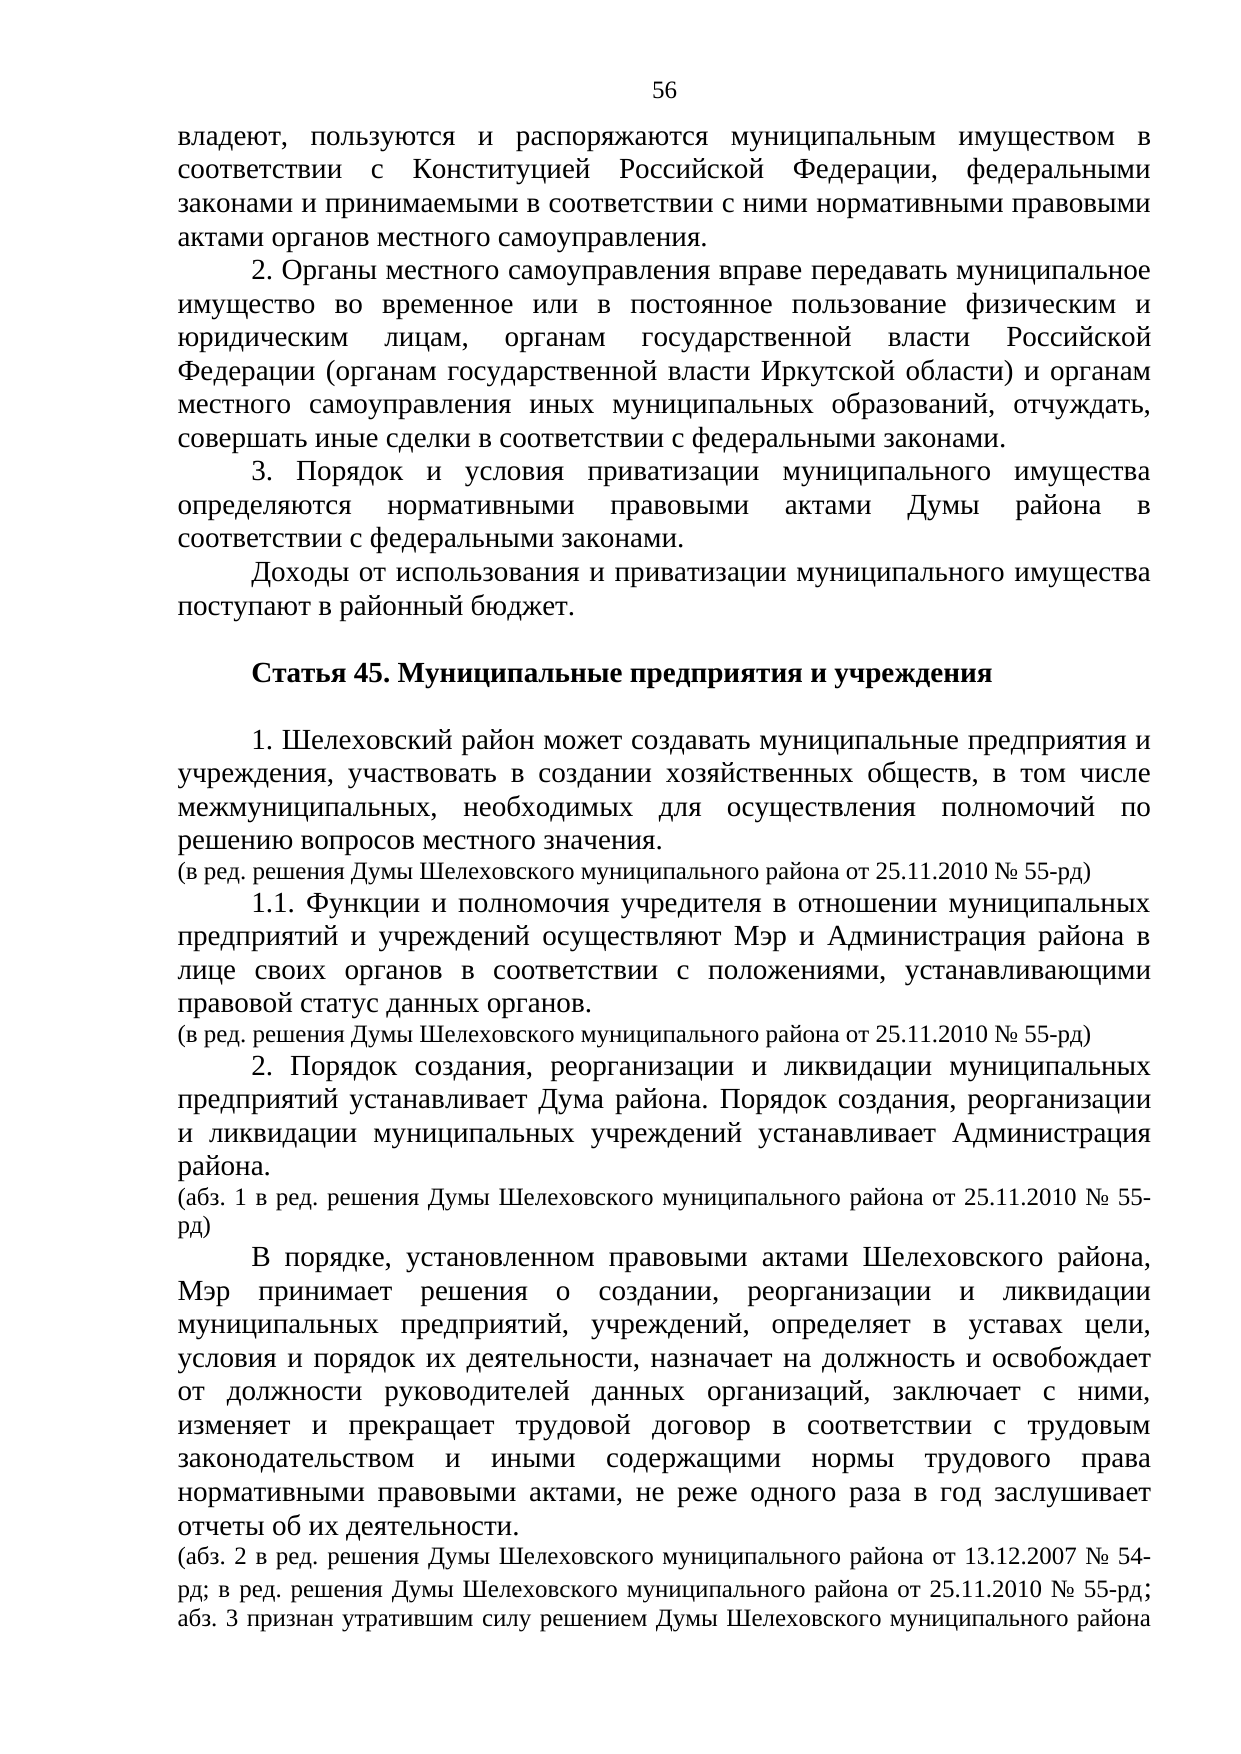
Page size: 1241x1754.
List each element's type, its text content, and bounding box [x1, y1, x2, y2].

text 2. Органы местного самоуправления вправе передавать муниципальное имущество во временное или в постоянное пользование физическим и юридическим лицам, органам государственной власти Российской Федерации (органам государственной власти Иркутской области) и органам местного самоуправления иных муниципальных образований, отчуждать, совершать иные сделки в соответствии с федеральными законами. [177, 252, 1152, 453]
text (абз. 1 в ред. решения Думы Шелеховского муниципального района от 25.11.2010 № 55-рд) [177, 1182, 1152, 1239]
subtitle Статья 45. Муниципальные предприятия и учреждения [177, 655, 1152, 688]
text Доходы от использования и приватизации муниципального имущества поступают в районный бюджет. [177, 554, 1152, 621]
text 3. Порядок и условия приватизации муниципального имущества определяются нормативными правовыми актами Думы района в соответствии с федеральными законами. [177, 453, 1152, 554]
text 1. Шелеховский район может создавать муниципальные предприятия и учреждения, участвовать в создании хозяйственных обществ, в том числе межмуниципальных, необходимых для осуществления полномочий по решению вопросов местного значения. [177, 722, 1152, 856]
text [177, 118, 1152, 252]
text (в ред. решения Думы Шелеховского муниципального района от 25.11.2010 № 55-рд) [177, 1019, 1152, 1048]
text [177, 1541, 1152, 1632]
text 1.1. Функции и полномочия учредителя в отношении муниципальных предприятий и учреждений осуществляют Мэр и Администрация района в лице своих органов в соответствии с положениями, устанавливающими правовой статус данных органов. [177, 885, 1152, 1019]
text В порядке, установленном правовыми актами Шелеховского района, Мэр принимает решения о создании, реорганизации и ликвидации муниципальных предприятий, учреждений, определяет в уставах цели, условия и порядок их деятельности, назначает на должность и освобождает от должности руководителей данных организаций, заключает с ними, изменяет и прекращает трудовой договор в соответствии с трудовым законодательством и иными содержащими нормы трудового права нормативными правовыми актами, не реже одного раза в год заслушивает отчеты об их деятельности. [177, 1239, 1152, 1541]
text 2. Порядок создания, реорганизации и ликвидации муниципальных предприятий устанавливает Дума района. Порядок создания, реорганизации и ликвидации муниципальных учреждений устанавливает Администрация района. [177, 1048, 1152, 1182]
text (в ред. решения Думы Шелеховского муниципального района от 25.11.2010 № 55-рд) [177, 856, 1152, 885]
